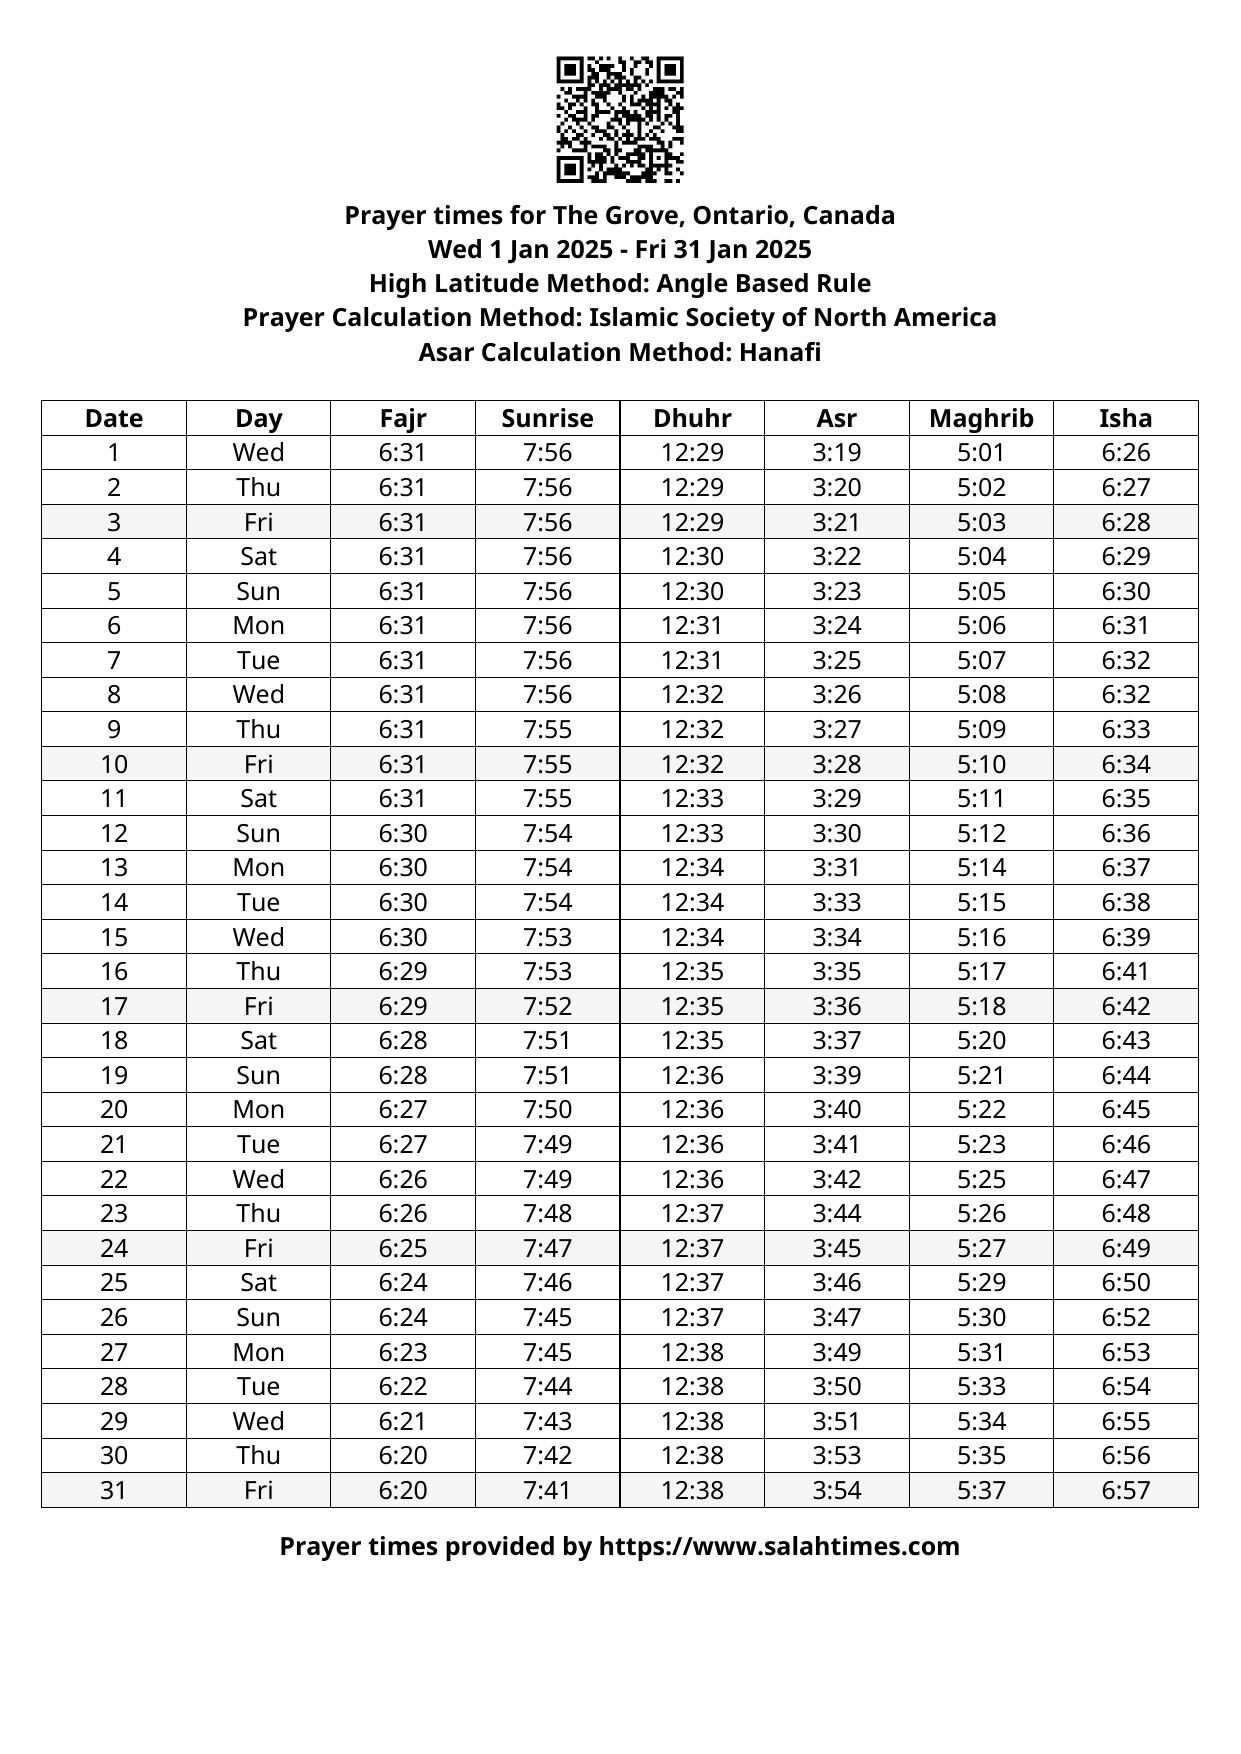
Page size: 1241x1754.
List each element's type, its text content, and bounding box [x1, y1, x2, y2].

table_cell 3:31 [765, 851, 909, 884]
table_cell 12:38 [621, 1404, 764, 1437]
table_cell 12:33 [621, 781, 764, 815]
table_cell 6:56 [1054, 1439, 1198, 1472]
table_cell 12:35 [621, 954, 764, 988]
table_cell 7:54 [476, 885, 619, 919]
table_cell 6:31 [331, 747, 475, 780]
table_cell 7:54 [476, 816, 619, 849]
table_cell 31 [42, 1473, 186, 1507]
table_cell 5:10 [910, 747, 1053, 780]
table_cell Tue [187, 1127, 330, 1161]
table_cell 12:38 [621, 1335, 764, 1368]
table_cell 7:56 [476, 609, 619, 642]
table_cell 5:27 [910, 1231, 1053, 1264]
table_cell 7:51 [476, 1024, 619, 1057]
table_cell 12:29 [621, 505, 764, 538]
table_cell 14 [42, 885, 186, 919]
table_cell 12:30 [621, 539, 764, 573]
table_cell 7:56 [476, 539, 619, 573]
table_cell 12:36 [621, 1058, 764, 1092]
table_cell Mon [187, 609, 330, 642]
table_cell 7:50 [476, 1093, 619, 1126]
table_cell 3:24 [765, 609, 909, 642]
table_cell Tue [187, 1369, 330, 1403]
table_cell 5:15 [910, 885, 1053, 919]
table_cell 7:49 [476, 1162, 619, 1195]
table_cell 6:35 [1054, 781, 1198, 815]
table_cell 6:29 [331, 989, 475, 1022]
table_cell 29 [42, 1404, 186, 1437]
table_cell 6:21 [331, 1404, 475, 1437]
table_cell 5:11 [910, 781, 1053, 815]
table_cell 6:36 [1054, 816, 1198, 849]
table_cell 6:48 [1054, 1196, 1198, 1230]
table_cell 12:38 [621, 1439, 764, 1472]
table_cell 6:39 [1054, 920, 1198, 953]
table_cell 6:54 [1054, 1369, 1198, 1403]
table_cell Wed [187, 1404, 330, 1437]
text Prayer Calculation Method: Islamic Society of North America [42, 300, 1198, 334]
table_cell 6:29 [331, 954, 475, 988]
table_cell 3:25 [765, 643, 909, 677]
table_cell 12:32 [621, 747, 764, 780]
table_cell Sun [187, 1300, 330, 1334]
table_cell 6:31 [331, 712, 475, 746]
table_header Dhuhr [621, 401, 764, 434]
table_cell 27 [42, 1335, 186, 1368]
table_cell 6:31 [331, 505, 475, 538]
table_header Maghrib [910, 401, 1053, 434]
table_cell 6:49 [1054, 1231, 1198, 1264]
table_cell 5:29 [910, 1266, 1053, 1299]
table_cell Thu [187, 712, 330, 746]
table_cell 6:45 [1054, 1093, 1198, 1126]
table_cell 12:37 [621, 1231, 764, 1264]
table_cell 5:06 [910, 609, 1053, 642]
table_cell 7:56 [476, 643, 619, 677]
table_header Asr [765, 401, 909, 434]
table_cell 7:45 [476, 1300, 619, 1334]
table_cell 8 [42, 678, 186, 711]
table_cell 7:56 [476, 678, 619, 711]
table_cell 6:55 [1054, 1404, 1198, 1437]
table_cell 7:56 [476, 436, 619, 469]
table_cell 6:20 [331, 1439, 475, 1472]
table_cell 6:31 [1054, 609, 1198, 642]
table_cell 12:36 [621, 1162, 764, 1195]
table_cell 3:50 [765, 1369, 909, 1403]
table_cell 3:53 [765, 1439, 909, 1472]
table_header Sunrise [476, 401, 619, 434]
table_cell 6:44 [1054, 1058, 1198, 1092]
table_cell 7:41 [476, 1473, 619, 1507]
table_cell 12:37 [621, 1266, 764, 1299]
table_cell 22 [42, 1162, 186, 1195]
table_cell 5:26 [910, 1196, 1053, 1230]
table_cell 12:35 [621, 989, 764, 1022]
table_cell 6:34 [1054, 747, 1198, 780]
table_cell 12:31 [621, 643, 764, 677]
table_cell 6:31 [331, 643, 475, 677]
table_cell 6:28 [331, 1024, 475, 1057]
table_cell 3:28 [765, 747, 909, 780]
table_cell 6 [42, 609, 186, 642]
table_cell 6:33 [1054, 712, 1198, 746]
table_cell 5:20 [910, 1024, 1053, 1057]
table_cell 6:47 [1054, 1162, 1198, 1195]
table_cell 12:32 [621, 712, 764, 746]
table_cell 5:34 [910, 1404, 1053, 1437]
table_cell 7:49 [476, 1127, 619, 1161]
table_cell 2 [42, 470, 186, 504]
table_cell 3:36 [765, 989, 909, 1022]
table_cell 3:26 [765, 678, 909, 711]
table_cell 5:12 [910, 816, 1053, 849]
table_cell Fri [187, 747, 330, 780]
table_cell 1 [42, 436, 186, 469]
table_cell 3:42 [765, 1162, 909, 1195]
table_cell 7 [42, 643, 186, 677]
table_cell 3:35 [765, 954, 909, 988]
table_cell 6:26 [331, 1196, 475, 1230]
table_cell 12:34 [621, 920, 764, 953]
table_cell 7:42 [476, 1439, 619, 1472]
table_cell 7:54 [476, 851, 619, 884]
table_cell 6:32 [1054, 643, 1198, 677]
table_cell 6:31 [331, 678, 475, 711]
table_cell 5:30 [910, 1300, 1053, 1334]
table_cell 5:23 [910, 1127, 1053, 1161]
table_cell 3:51 [765, 1404, 909, 1437]
table_cell Thu [187, 1196, 330, 1230]
table_cell 3:30 [765, 816, 909, 849]
table_cell 7:51 [476, 1058, 619, 1092]
table_cell 5:37 [910, 1473, 1053, 1507]
table_cell 6:53 [1054, 1335, 1198, 1368]
table_cell 6:24 [331, 1300, 475, 1334]
table_cell 6:27 [1054, 470, 1198, 504]
table_cell 12 [42, 816, 186, 849]
table_cell 6:31 [331, 609, 475, 642]
table_cell Sat [187, 1266, 330, 1299]
table_cell Fri [187, 1473, 330, 1507]
table_cell 6:26 [1054, 436, 1198, 469]
text Prayer times for The Grove, Ontario, Canada [42, 198, 1198, 232]
table_cell 13 [42, 851, 186, 884]
table_cell 3:20 [765, 470, 909, 504]
table_cell 20 [42, 1093, 186, 1126]
table_header Isha [1054, 401, 1198, 434]
table_cell 12:33 [621, 816, 764, 849]
table_cell 6:30 [331, 816, 475, 849]
table_cell 12:34 [621, 851, 764, 884]
table_cell 3 [42, 505, 186, 538]
table_cell 7:55 [476, 712, 619, 746]
table_cell 6:27 [331, 1093, 475, 1126]
table_cell 17 [42, 989, 186, 1022]
table_cell 6:20 [331, 1473, 475, 1507]
table_cell 6:31 [331, 436, 475, 469]
table_cell 12:38 [621, 1369, 764, 1403]
table_cell 11 [42, 781, 186, 815]
table_cell 7:44 [476, 1369, 619, 1403]
table_cell 16 [42, 954, 186, 988]
table_cell Mon [187, 1335, 330, 1368]
table_cell Wed [187, 1162, 330, 1195]
table_cell 7:55 [476, 781, 619, 815]
table_cell 6:32 [1054, 678, 1198, 711]
table_cell 21 [42, 1127, 186, 1161]
table_cell 5:04 [910, 539, 1053, 573]
table_cell Mon [187, 1093, 330, 1126]
text High Latitude Method: Angle Based Rule [42, 266, 1198, 300]
table_cell 5:16 [910, 920, 1053, 953]
table_cell Thu [187, 954, 330, 988]
table_cell Wed [187, 436, 330, 469]
table_cell 5 [42, 574, 186, 607]
table_cell 6:30 [331, 920, 475, 953]
table_cell 12:34 [621, 885, 764, 919]
table_cell 6:30 [1054, 574, 1198, 607]
table_cell 6:29 [1054, 539, 1198, 573]
table_cell Tue [187, 885, 330, 919]
table_header Fajr [331, 401, 475, 434]
table_cell 3:54 [765, 1473, 909, 1507]
table_cell 12:35 [621, 1024, 764, 1057]
table_cell 3:34 [765, 920, 909, 953]
table_cell Wed [187, 920, 330, 953]
table_cell 12:30 [621, 574, 764, 607]
table_cell 6:41 [1054, 954, 1198, 988]
text Prayer times provided by https://www.salahtimes.com [42, 1528, 1198, 1563]
table_cell 6:38 [1054, 885, 1198, 919]
table_cell 7:47 [476, 1231, 619, 1264]
table_cell 7:45 [476, 1335, 619, 1368]
table_cell 3:41 [765, 1127, 909, 1161]
table_cell 3:23 [765, 574, 909, 607]
table_cell 7:53 [476, 954, 619, 988]
table_cell Thu [187, 470, 330, 504]
table_cell 5:22 [910, 1093, 1053, 1126]
table_cell 3:49 [765, 1335, 909, 1368]
table_cell 3:39 [765, 1058, 909, 1092]
table_cell 3:37 [765, 1024, 909, 1057]
table_cell 6:46 [1054, 1127, 1198, 1161]
table_cell 3:22 [765, 539, 909, 573]
table_cell Fri [187, 1231, 330, 1264]
table_cell 6:50 [1054, 1266, 1198, 1299]
table_cell 3:45 [765, 1231, 909, 1264]
table_cell 5:07 [910, 643, 1053, 677]
table_cell 5:18 [910, 989, 1053, 1022]
table_cell 5:09 [910, 712, 1053, 746]
table_cell 3:40 [765, 1093, 909, 1126]
table_cell Wed [187, 678, 330, 711]
table_cell 24 [42, 1231, 186, 1264]
table_cell 6:31 [331, 574, 475, 607]
table_cell 19 [42, 1058, 186, 1092]
table_cell 5:02 [910, 470, 1053, 504]
table_cell 26 [42, 1300, 186, 1334]
table_cell 12:37 [621, 1196, 764, 1230]
table_cell 5:21 [910, 1058, 1053, 1092]
table_cell 7:43 [476, 1404, 619, 1437]
table_cell 5:08 [910, 678, 1053, 711]
table_cell 7:56 [476, 574, 619, 607]
table_cell 3:19 [765, 436, 909, 469]
table_cell 15 [42, 920, 186, 953]
table_cell 12:29 [621, 470, 764, 504]
table_cell 5:35 [910, 1439, 1053, 1472]
table_cell 12:36 [621, 1127, 764, 1161]
table_cell 6:26 [331, 1162, 475, 1195]
table_cell 6:25 [331, 1231, 475, 1264]
table_cell Fri [187, 989, 330, 1022]
table_cell 6:28 [1054, 505, 1198, 538]
table_cell 6:57 [1054, 1473, 1198, 1507]
text Wed 1 Jan 2025 - Fri 31 Jan 2025 [42, 232, 1198, 266]
table_cell Tue [187, 643, 330, 677]
text Asar Calculation Method: Hanafi [42, 334, 1198, 368]
picture [542, 41, 699, 198]
table_cell 6:24 [331, 1266, 475, 1299]
table_cell 6:42 [1054, 989, 1198, 1022]
table_cell 5:01 [910, 436, 1053, 469]
table_cell 3:21 [765, 505, 909, 538]
table_cell 6:37 [1054, 851, 1198, 884]
table_cell 6:30 [331, 885, 475, 919]
table_cell 7:53 [476, 920, 619, 953]
table_cell 3:33 [765, 885, 909, 919]
table_cell 3:27 [765, 712, 909, 746]
table_cell 23 [42, 1196, 186, 1230]
table_cell 5:25 [910, 1162, 1053, 1195]
table_cell 5:03 [910, 505, 1053, 538]
table_cell 7:55 [476, 747, 619, 780]
table_cell Thu [187, 1439, 330, 1472]
table_cell 5:14 [910, 851, 1053, 884]
table_cell 18 [42, 1024, 186, 1057]
table_cell Sat [187, 781, 330, 815]
table_cell 5:31 [910, 1335, 1053, 1368]
table_cell 9 [42, 712, 186, 746]
table_cell 7:56 [476, 505, 619, 538]
table_cell 6:27 [331, 1127, 475, 1161]
table_cell 12:32 [621, 678, 764, 711]
table_cell 12:38 [621, 1473, 764, 1507]
table_cell 25 [42, 1266, 186, 1299]
table_cell Sat [187, 539, 330, 573]
table_cell 7:46 [476, 1266, 619, 1299]
table_cell 12:31 [621, 609, 764, 642]
table_cell 10 [42, 747, 186, 780]
table_cell 30 [42, 1439, 186, 1472]
table_cell 6:22 [331, 1369, 475, 1403]
table_cell Mon [187, 851, 330, 884]
table_cell 6:43 [1054, 1024, 1198, 1057]
table_cell 6:52 [1054, 1300, 1198, 1334]
table_header Date [42, 401, 186, 434]
table_cell 5:05 [910, 574, 1053, 607]
table_cell 6:23 [331, 1335, 475, 1368]
table_cell 12:37 [621, 1300, 764, 1334]
table_cell Sun [187, 816, 330, 849]
table_cell 6:31 [331, 539, 475, 573]
table_cell 7:48 [476, 1196, 619, 1230]
table_cell 5:17 [910, 954, 1053, 988]
table_cell 4 [42, 539, 186, 573]
table_cell 12:29 [621, 436, 764, 469]
table_cell 5:33 [910, 1369, 1053, 1403]
table_cell 12:36 [621, 1093, 764, 1126]
table_cell 7:56 [476, 470, 619, 504]
table_cell 6:31 [331, 470, 475, 504]
table_cell 3:44 [765, 1196, 909, 1230]
table_cell 6:30 [331, 851, 475, 884]
table_cell Sat [187, 1024, 330, 1057]
table_cell Fri [187, 505, 330, 538]
table_cell 3:46 [765, 1266, 909, 1299]
table_cell 3:47 [765, 1300, 909, 1334]
table_cell 28 [42, 1369, 186, 1403]
table_cell Sun [187, 1058, 330, 1092]
table_cell 6:31 [331, 781, 475, 815]
table_cell Sun [187, 574, 330, 607]
table_cell 7:52 [476, 989, 619, 1022]
table_cell 3:29 [765, 781, 909, 815]
table_header Day [187, 401, 330, 434]
table_cell 6:28 [331, 1058, 475, 1092]
